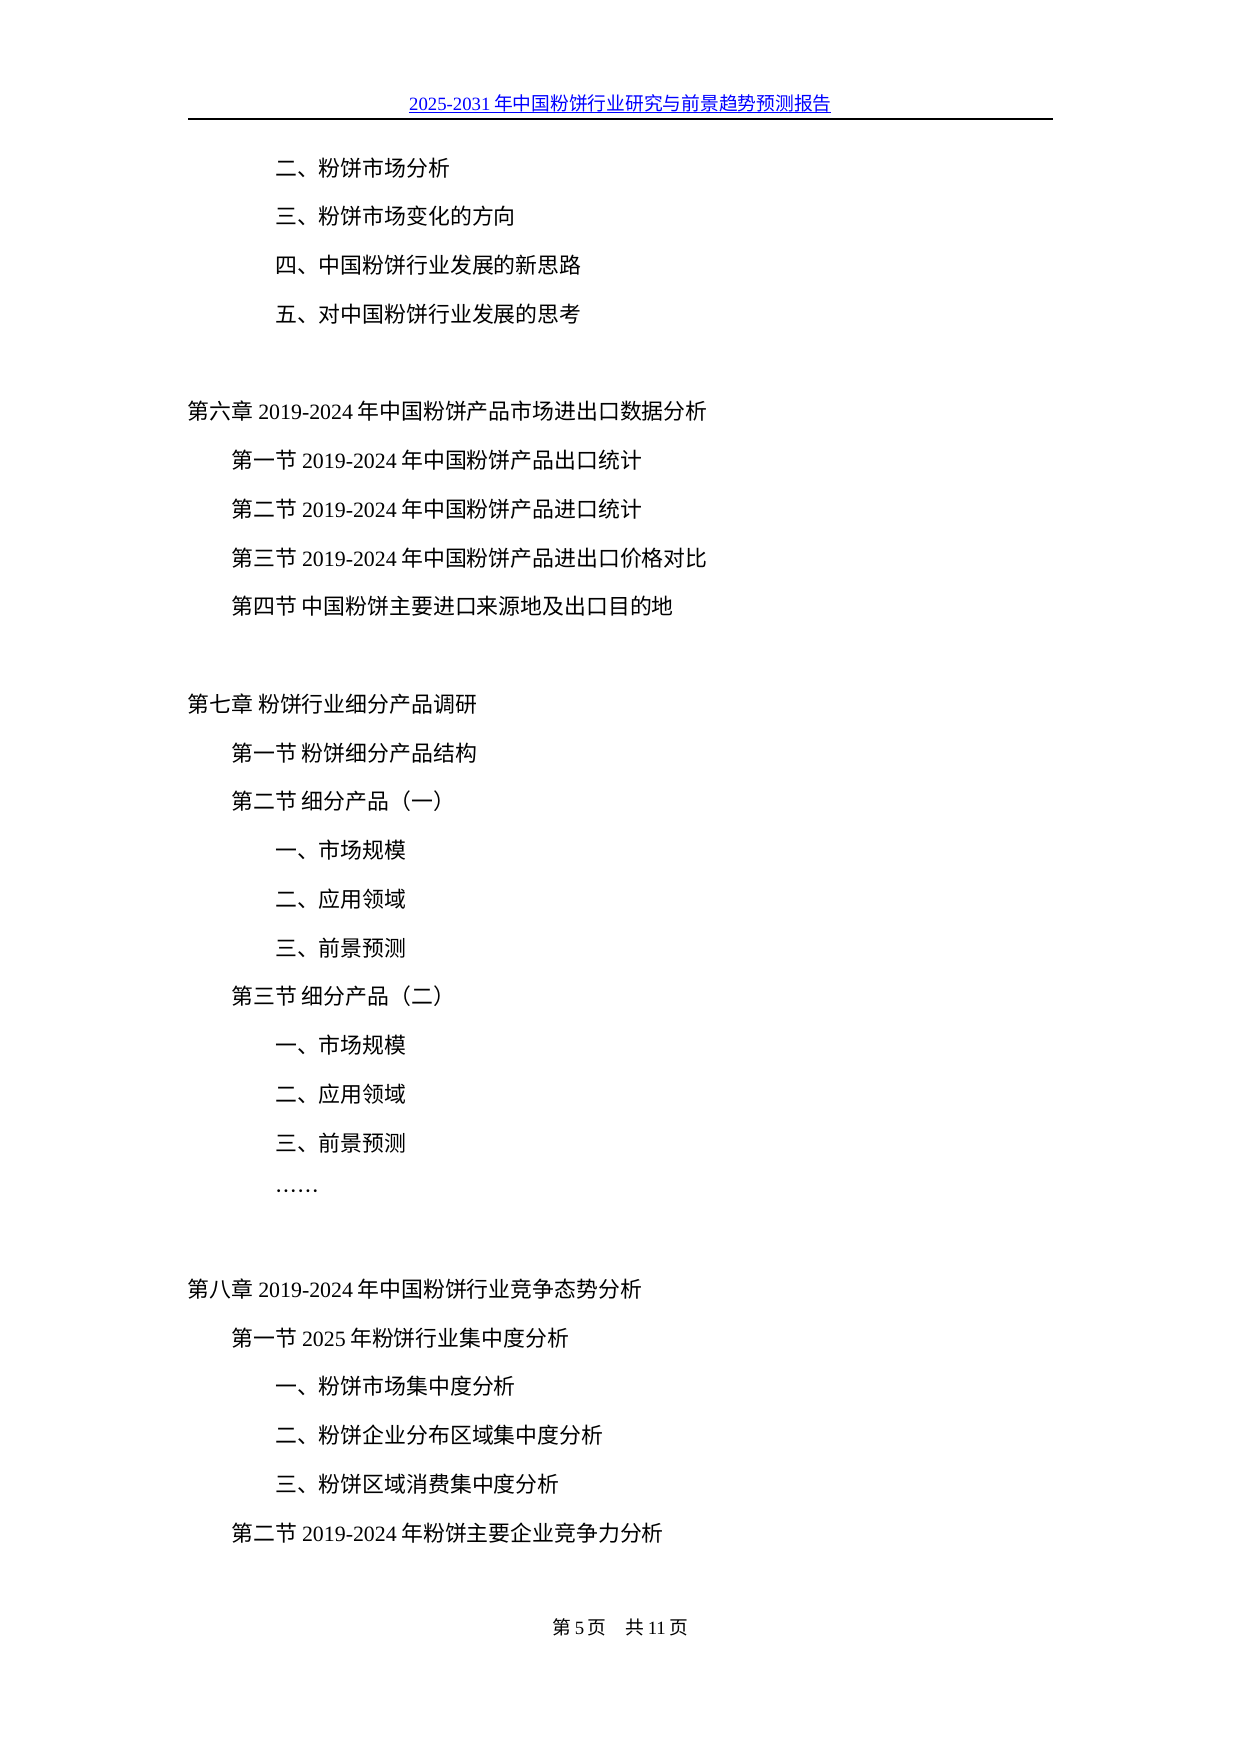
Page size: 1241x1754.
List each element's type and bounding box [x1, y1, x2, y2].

text [187, 150, 1053, 1548]
